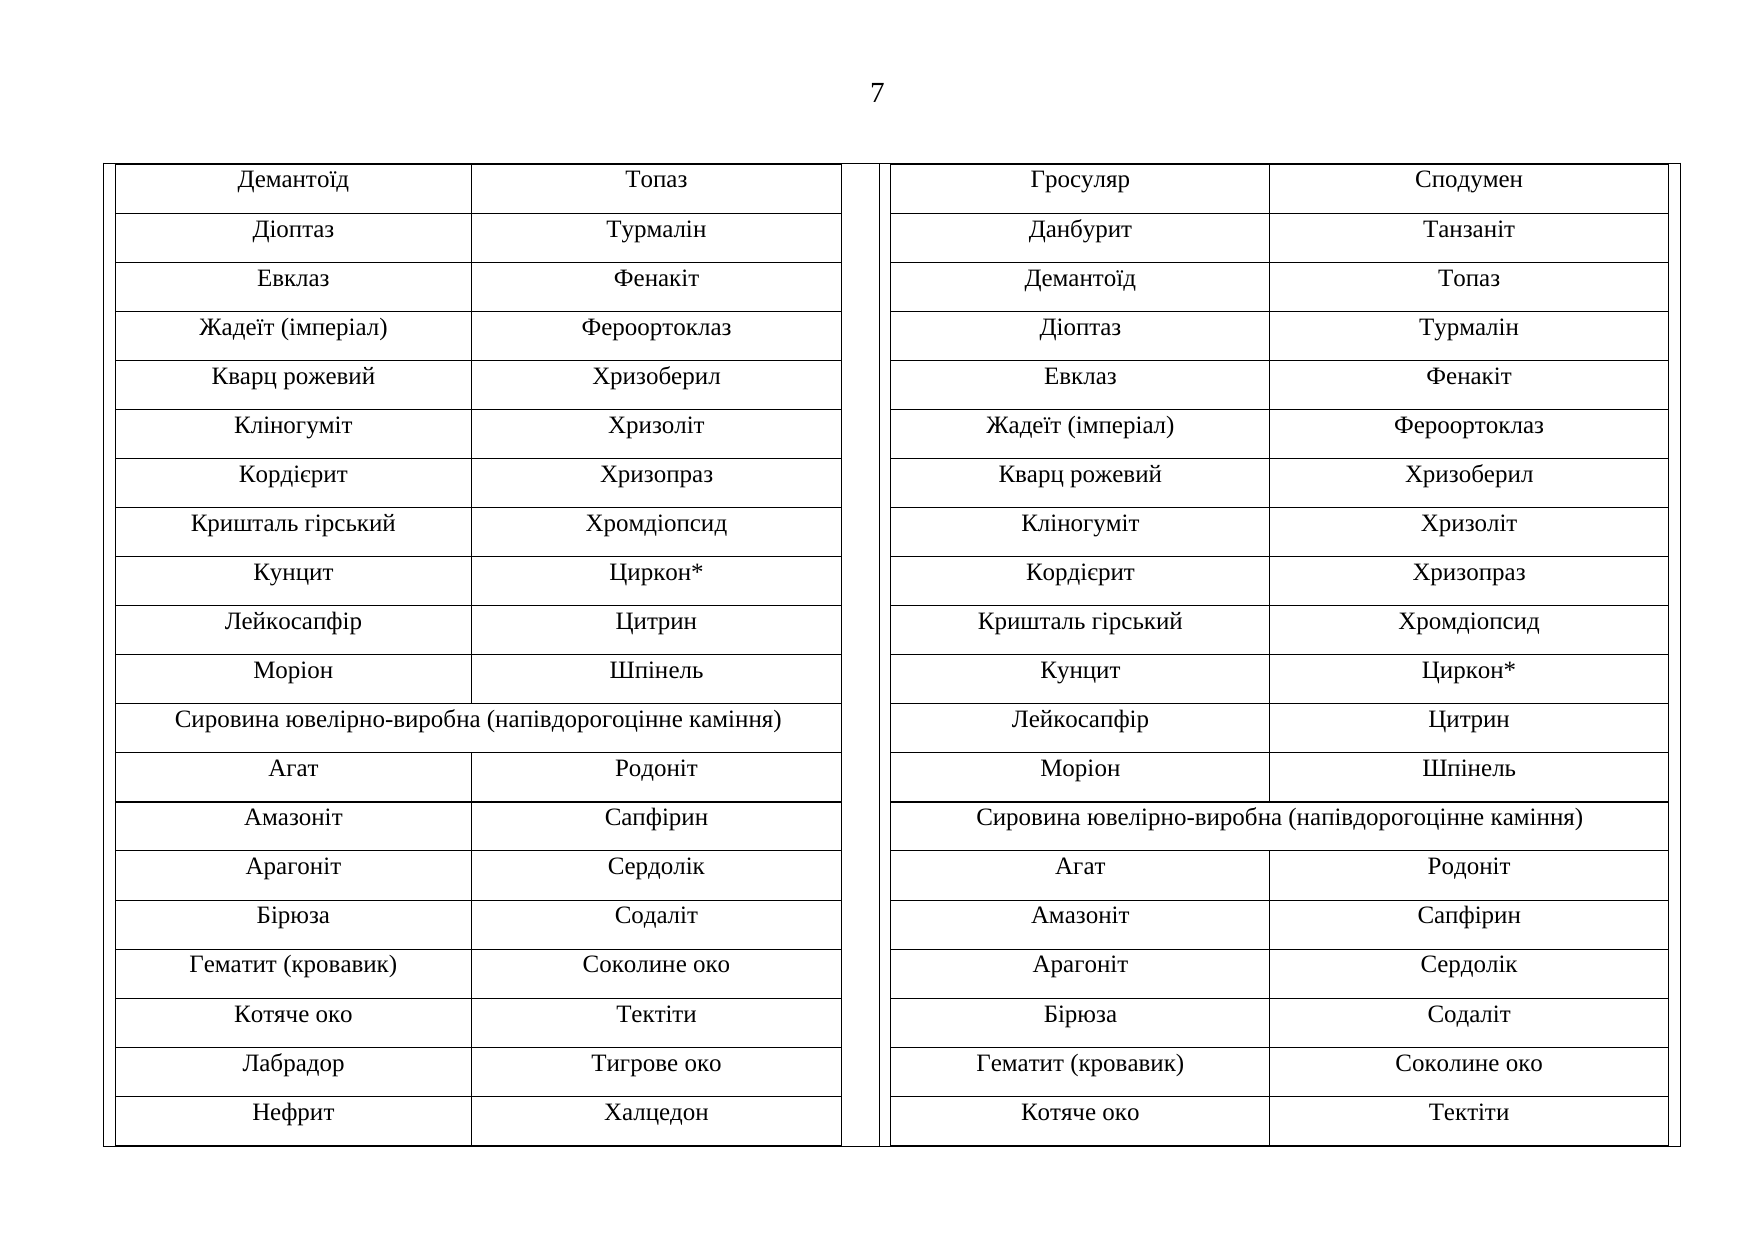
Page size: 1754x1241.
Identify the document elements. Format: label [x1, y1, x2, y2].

table_cell [472, 312, 841, 360]
table_cell [116, 361, 471, 409]
table_cell [891, 803, 1668, 850]
table_cell [1270, 999, 1668, 1047]
table_cell [1270, 704, 1668, 752]
table_cell [891, 704, 1269, 752]
table_cell [472, 361, 841, 409]
table_cell [891, 361, 1269, 409]
table_cell [472, 655, 841, 703]
table_cell [891, 1048, 1269, 1096]
table_cell [472, 606, 841, 654]
table_cell [891, 851, 1269, 900]
table_cell [1270, 410, 1668, 458]
table_cell [116, 655, 471, 703]
table_cell [1270, 263, 1668, 311]
table_cell [891, 165, 1269, 213]
table_cell [104, 164, 115, 1146]
table_cell [891, 410, 1269, 458]
table_cell [842, 164, 879, 1146]
table_cell [1270, 459, 1668, 507]
table_cell [116, 803, 471, 850]
table_cell [891, 606, 1269, 654]
table_cell [891, 655, 1269, 703]
table_cell [472, 214, 841, 262]
table_cell [1270, 1097, 1668, 1145]
table_cell [472, 1048, 841, 1096]
table_cell [472, 901, 841, 949]
table_cell [116, 263, 471, 311]
table_cell [116, 753, 471, 801]
table_cell [1270, 606, 1668, 654]
table_cell [116, 459, 471, 507]
table_cell [891, 999, 1269, 1047]
table_cell [891, 557, 1269, 605]
table_cell [1270, 901, 1668, 949]
table_cell [116, 704, 841, 752]
table_cell [1270, 557, 1668, 605]
table_cell [472, 459, 841, 507]
table_cell [1270, 950, 1668, 998]
table_cell [116, 312, 471, 360]
table_cell [472, 753, 841, 801]
table_cell [116, 214, 471, 262]
table_cell [1270, 361, 1668, 409]
table_cell [472, 999, 841, 1047]
table_cell [891, 753, 1269, 801]
table_cell [891, 901, 1269, 949]
table_cell [116, 165, 471, 213]
table_cell [472, 557, 841, 605]
table_cell [891, 950, 1269, 998]
table_cell [116, 606, 471, 654]
table_cell [116, 950, 471, 998]
table_cell [891, 312, 1269, 360]
table_cell [891, 263, 1269, 311]
table_cell [116, 999, 471, 1047]
table_cell [1270, 753, 1668, 801]
table_cell [880, 164, 890, 1146]
table_cell [116, 508, 471, 556]
table_cell [1270, 655, 1668, 703]
table_cell [1270, 508, 1668, 556]
table_cell [1270, 165, 1668, 213]
table_cell [472, 263, 841, 311]
table_cell [116, 901, 471, 949]
table_cell [891, 214, 1269, 262]
table_cell [472, 508, 841, 556]
table_cell [116, 1097, 471, 1145]
table_cell [1270, 1048, 1668, 1096]
table_cell [116, 851, 471, 900]
table_cell [472, 410, 841, 458]
table_cell [891, 1097, 1269, 1145]
table_cell [116, 557, 471, 605]
table_cell [472, 1097, 841, 1145]
table_cell [472, 851, 841, 900]
table_cell [1270, 214, 1668, 262]
table_cell [472, 165, 841, 213]
table_cell [116, 410, 471, 458]
table_cell [472, 950, 841, 998]
table_cell [116, 1048, 471, 1096]
table_cell [1270, 312, 1668, 360]
table_cell [891, 459, 1269, 507]
table_cell [1270, 851, 1668, 900]
table_cell [472, 803, 841, 850]
table_cell [891, 508, 1269, 556]
table_cell [1669, 164, 1680, 1146]
